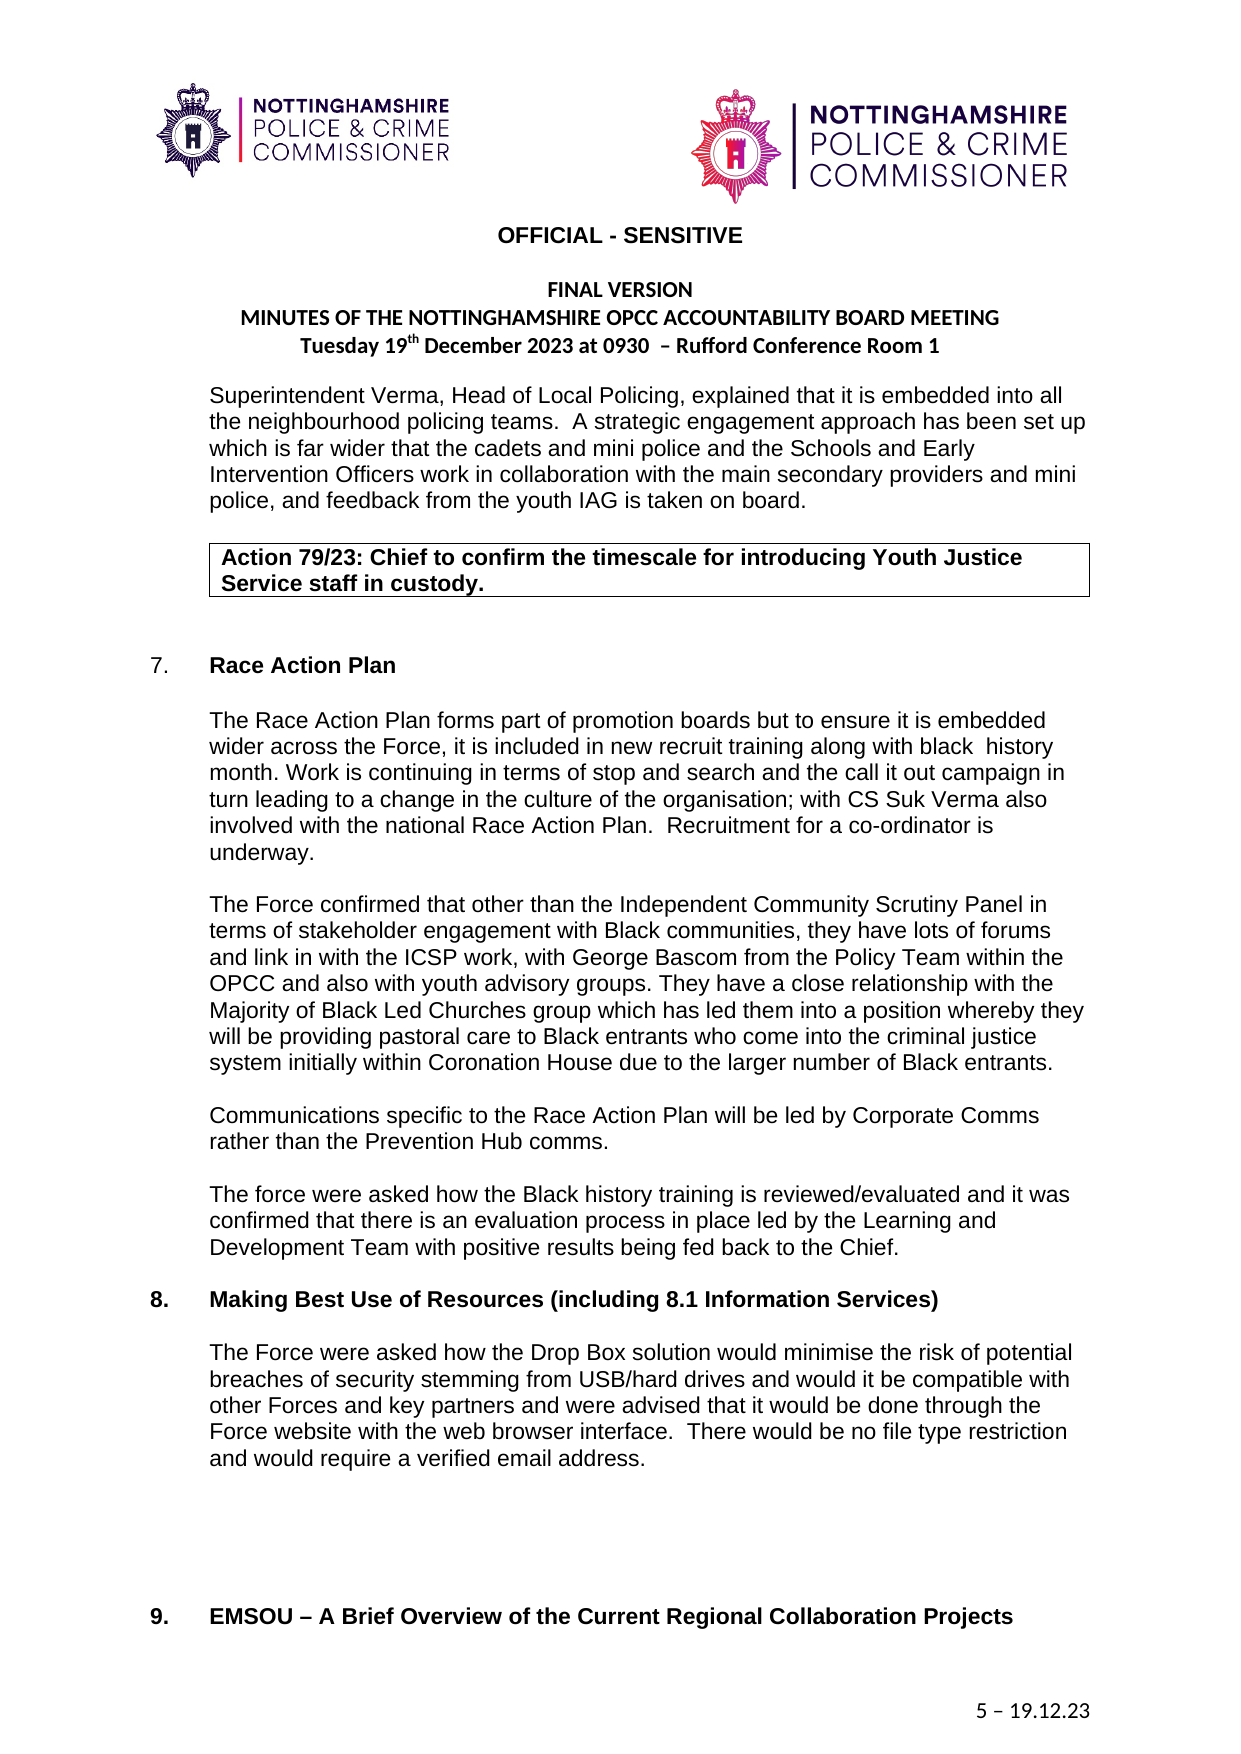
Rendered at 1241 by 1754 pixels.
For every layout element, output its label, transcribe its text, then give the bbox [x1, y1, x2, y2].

picture [675, 73, 1083, 223]
text Communications specific to the Race Action Plan will be led by Corporate Comms rather than the Prevention Hub comms. [150, 1102, 1090, 1155]
list Making Best Use of Resources (including 8.1 Information Services) [150, 1286, 1090, 1313]
table_header Action 79/23: Chief to confirm the timescale for introducing Youth Justice Service staff in custody. [210, 544, 1089, 596]
picture [150, 75, 460, 184]
text The Race Action Plan forms part of promotion boards but to ensure it is embedded wider across the Force, it is included in new recruit training along with black history month. Work is continuing in terms of stop and search and the call it out campaign in turn leading to a change in the culture of the organisation; with CS Suk Verma also involved with the national Race Action Plan. Recruitment for a co-ordinator is underway. [150, 707, 1090, 865]
list Race Action Plan [150, 652, 1090, 679]
text The Force confirmed that other than the Independent Community Scrutiny Panel in terms of stakeholder engagement with Black communities, they have lots of forums and link in with the ICSP work, with George Bascom from the Policy Team within the OPCC and also with youth advisory groups. They have a close relationship with the Majority of Black Led Churches group which has led them into a position whereby they will be providing pastoral care to Black entrants who come into the criminal justice system initially within Coronation House due to the larger number of Black entrants. [150, 891, 1090, 1076]
text The force were asked how the Black history training is reviewed/evaluated and it was confirmed that there is an evaluation process in place led by the Learning and Development Team with positive results being fed back to the Chief. [150, 1181, 1090, 1260]
list EMSOU – A Brief Overview of the Current Regional Collaboration Projects [150, 1603, 1090, 1657]
text The Force were asked how the Drop Box solution would minimise the risk of potential breaches of security stemming from USB/hard drives and would it be compatible with other Forces and key partners and were advised that it would be done through the Force website with the web browser interface. There would be no file type restriction and would require a verified email address. [150, 1339, 1090, 1471]
